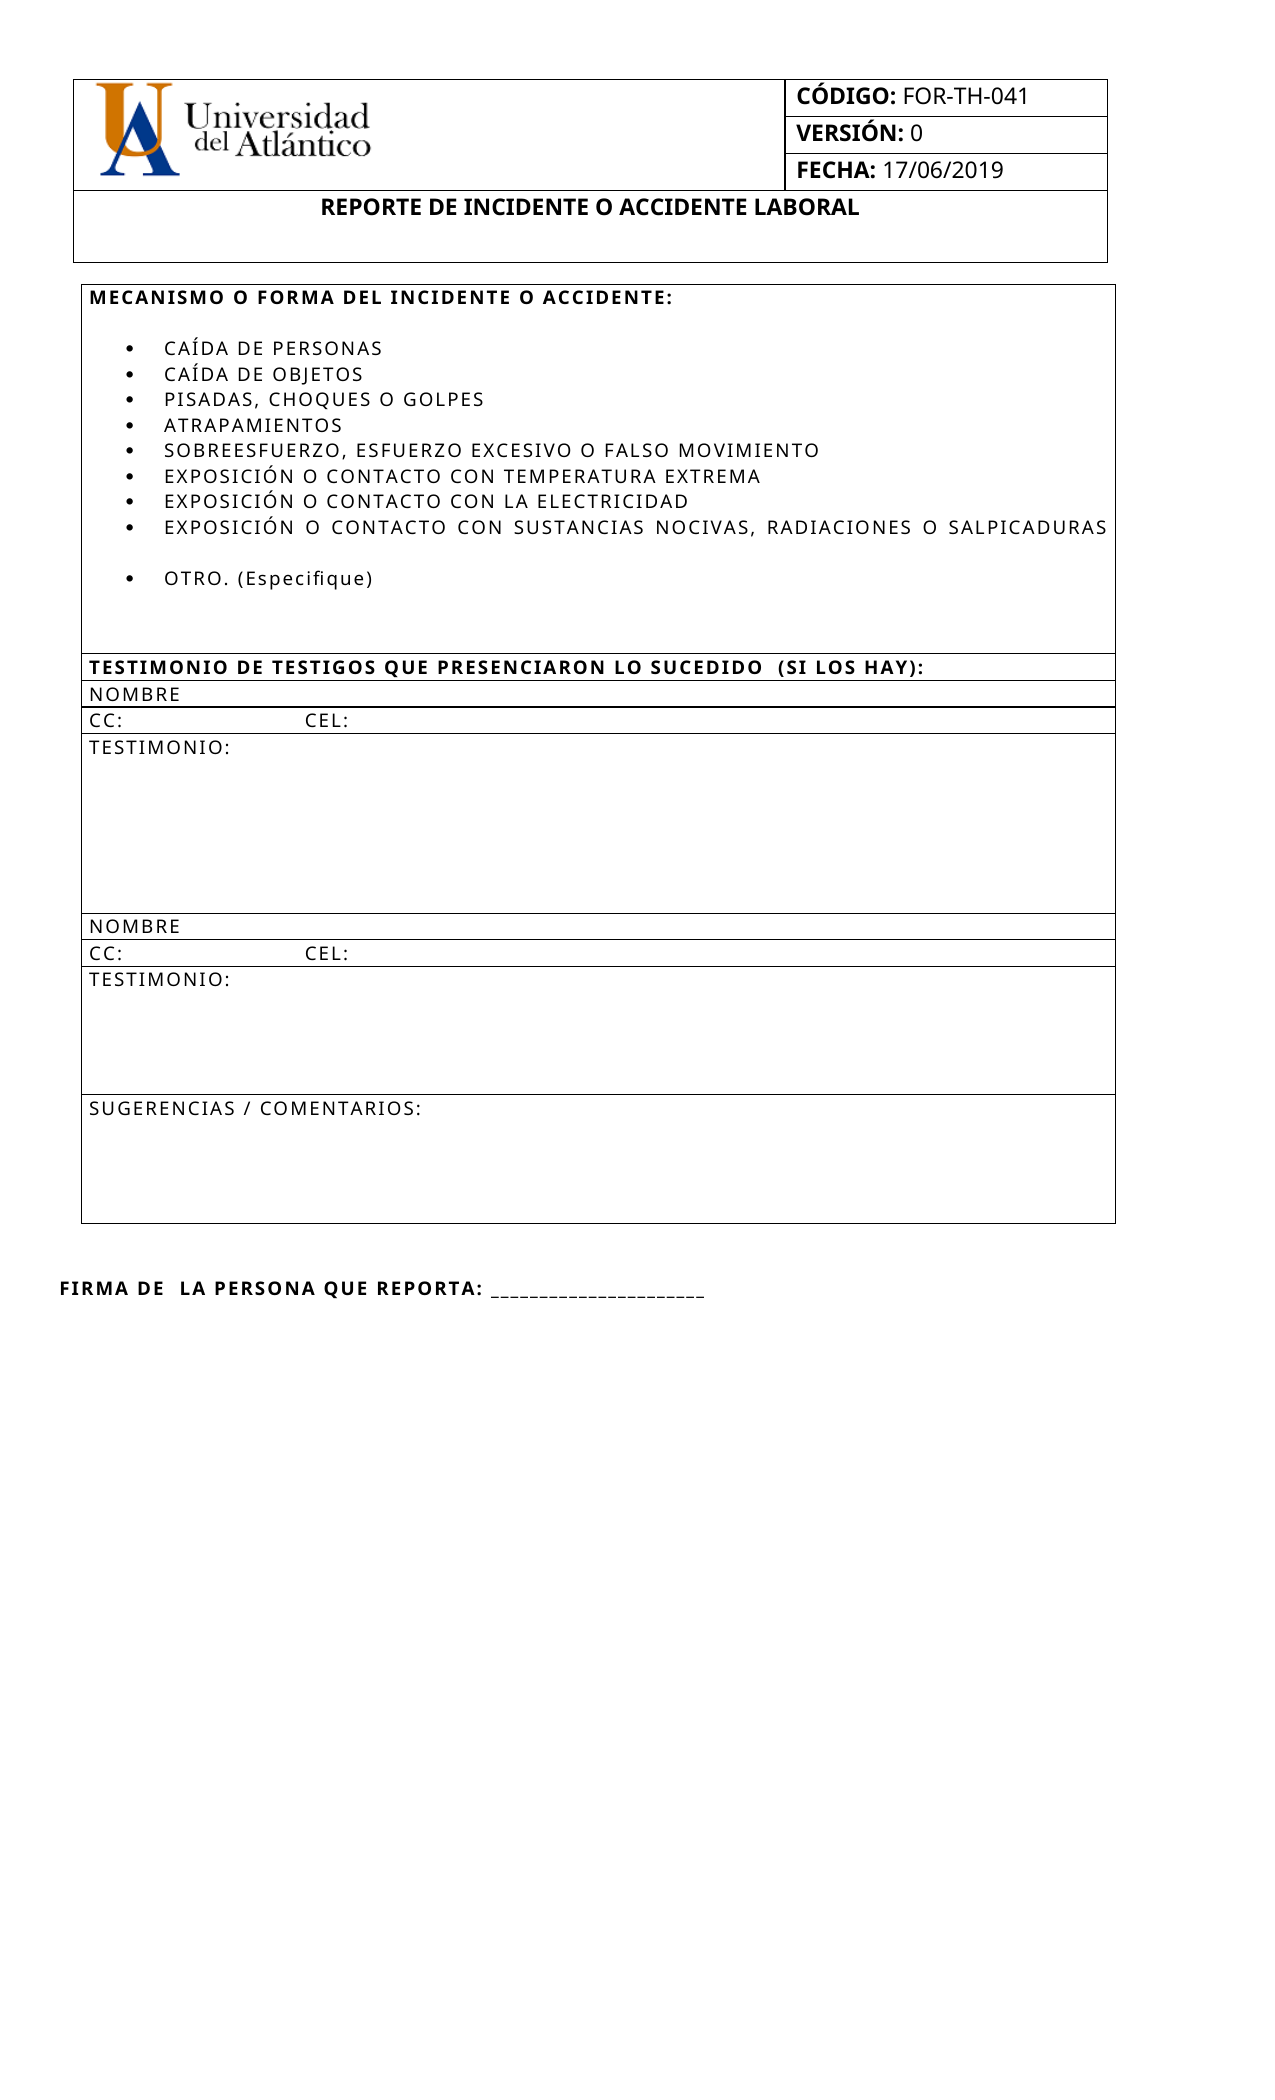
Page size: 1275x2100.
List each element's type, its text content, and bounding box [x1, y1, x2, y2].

text FIRMA DE LA PERSONA QUE REPORTA: ______________________ [59, 1275, 1157, 1301]
table_cell CC: CEL: [82, 708, 1115, 733]
table_cell MECANISMO O FORMA DEL INCIDENTE O ACCIDENTE: CAÍDA DE PERSONAS CAÍDA DE OBJETOS PISADAS, CHOQUES O GOLPES ATRAPAMIENTOS SOBREESFUERZO, ESFUERZO EXCESIVO O FALSO MOVIMIENTO EXPOSICIÓN O CONTACTO CON TEMPERATURA EXTREMA EXPOSICIÓN O CONTACTO CON LA ELECTRICIDAD EXPOSICIÓN O CONTACTO CON SUSTANCIAS NOCIVAS, RADIACIONES O SALPICADURAS OTRO. (Especifique) [82, 285, 1115, 653]
table_cell NOMBRE [82, 681, 1115, 706]
table_cell CC: CEL: [82, 940, 1115, 966]
table_cell NOMBRE [82, 914, 1115, 939]
table_cell TESTIMONIO: [82, 967, 1115, 1094]
table_cell TESTIMONIO DE TESTIGOS QUE PRESENCIARON LO SUCEDIDO (SI LOS HAY): [82, 654, 1115, 680]
table_cell TESTIMONIO: [82, 734, 1115, 913]
table_cell SUGERENCIAS / COMENTARIOS: [82, 1095, 1115, 1223]
picture [84, 80, 383, 180]
